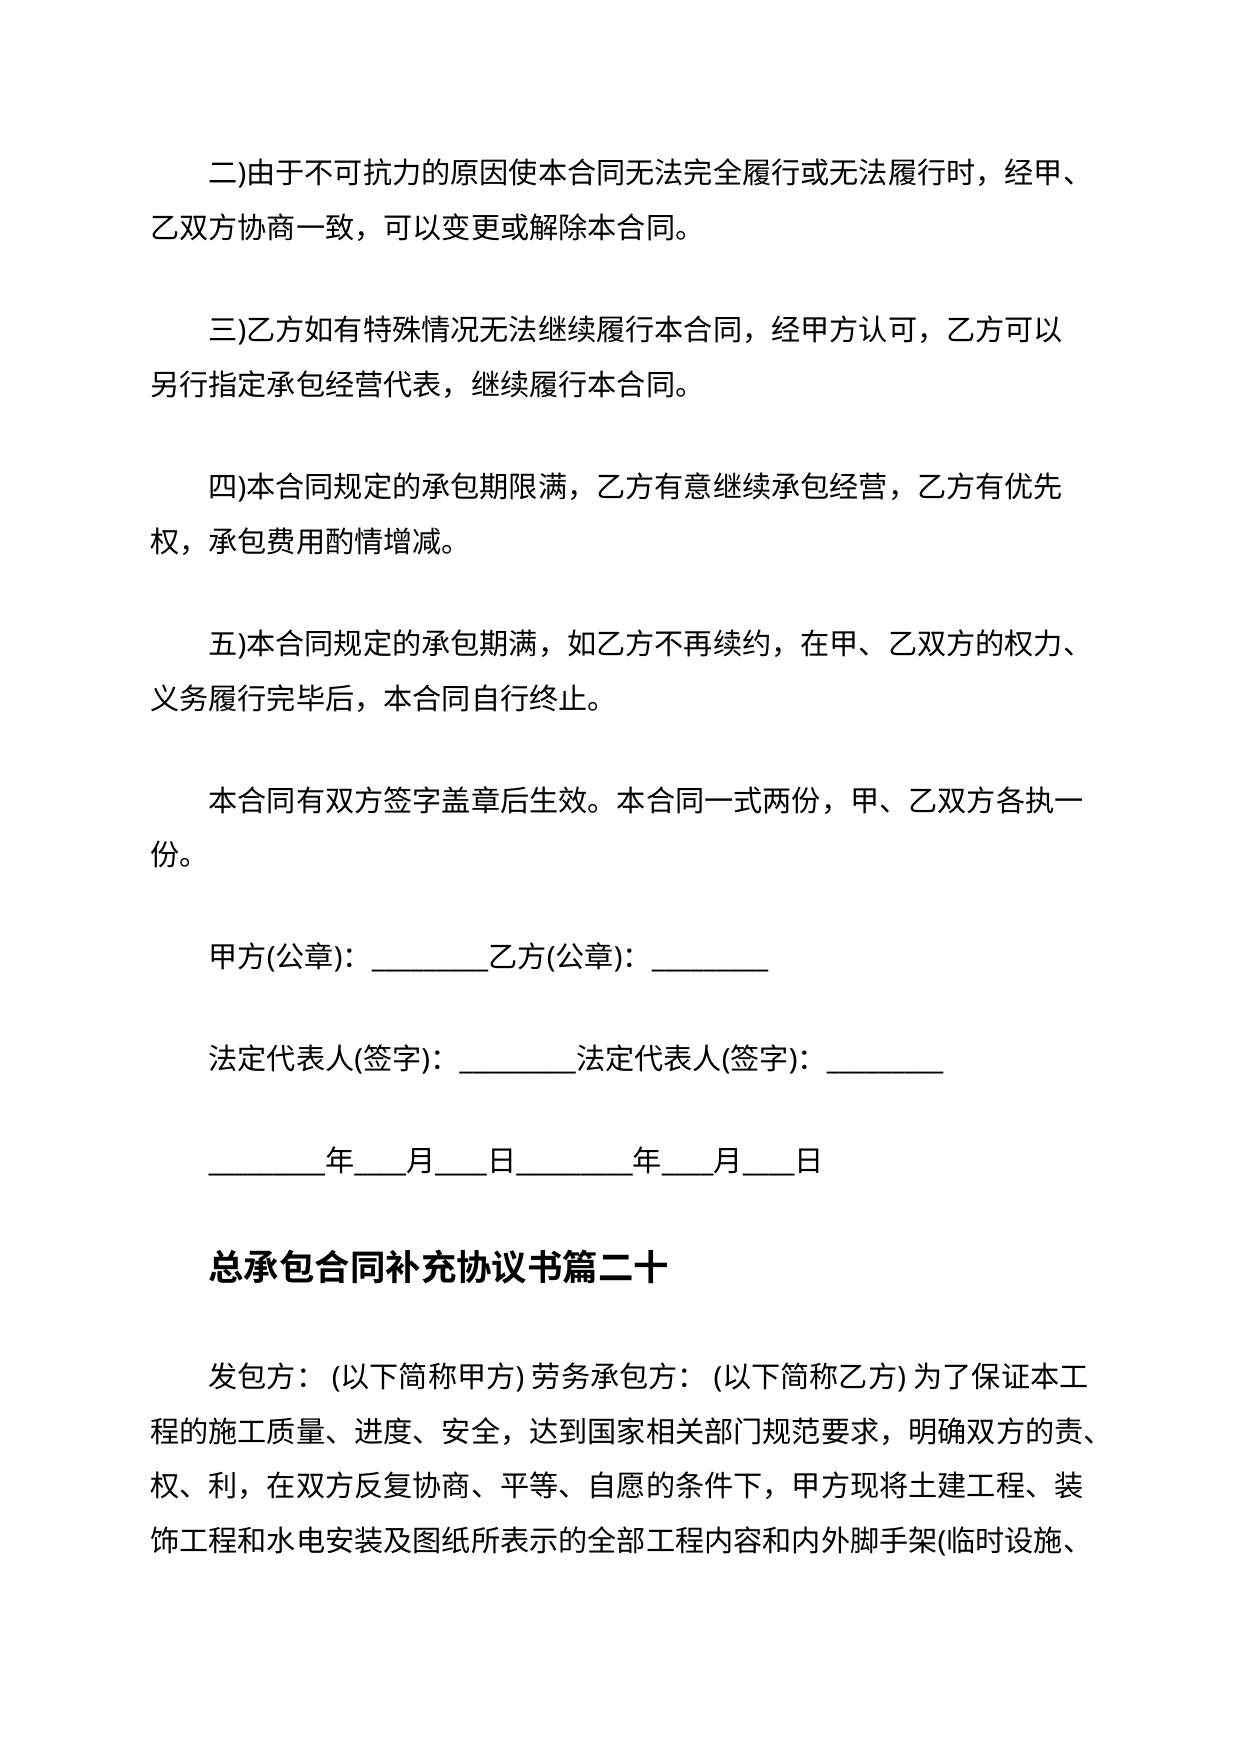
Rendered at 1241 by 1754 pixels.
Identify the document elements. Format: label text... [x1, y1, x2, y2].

text 本合同有双方签字盖章后生效。本合同一式两份，甲、乙双方各执一份。 [150, 777, 1090, 874]
text 四)本合同规定的承包期限满，乙方有意继续承包经营，乙方有优先权，承包费用酌情增减。 [150, 463, 1090, 561]
text 法定代表人(签字)：_________法定代表人(签字)：_________ [150, 1036, 1090, 1078]
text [150, 1353, 1090, 1560]
text 三)乙方如有特殊情况无法继续履行本合同，经甲方认可，乙方可以另行指定承包经营代表，继续履行本合同。 [150, 307, 1090, 404]
text 总承包合同补充协议书篇二十 [150, 1240, 1090, 1291]
text 五)本合同规定的承包期满，如乙方不再续约，在甲、乙双方的权力、义务履行完毕后，本合同自行终止。 [150, 620, 1090, 718]
text _________年____月____日_________年____月____日 [150, 1138, 1090, 1180]
text 甲方(公章)：_________乙方(公章)：_________ [150, 934, 1090, 976]
text 二)由于不可抗力的原因使本合同无法完全履行或无法履行时，经甲、乙双方协商一致，可以变更或解除本合同。 [150, 150, 1090, 247]
